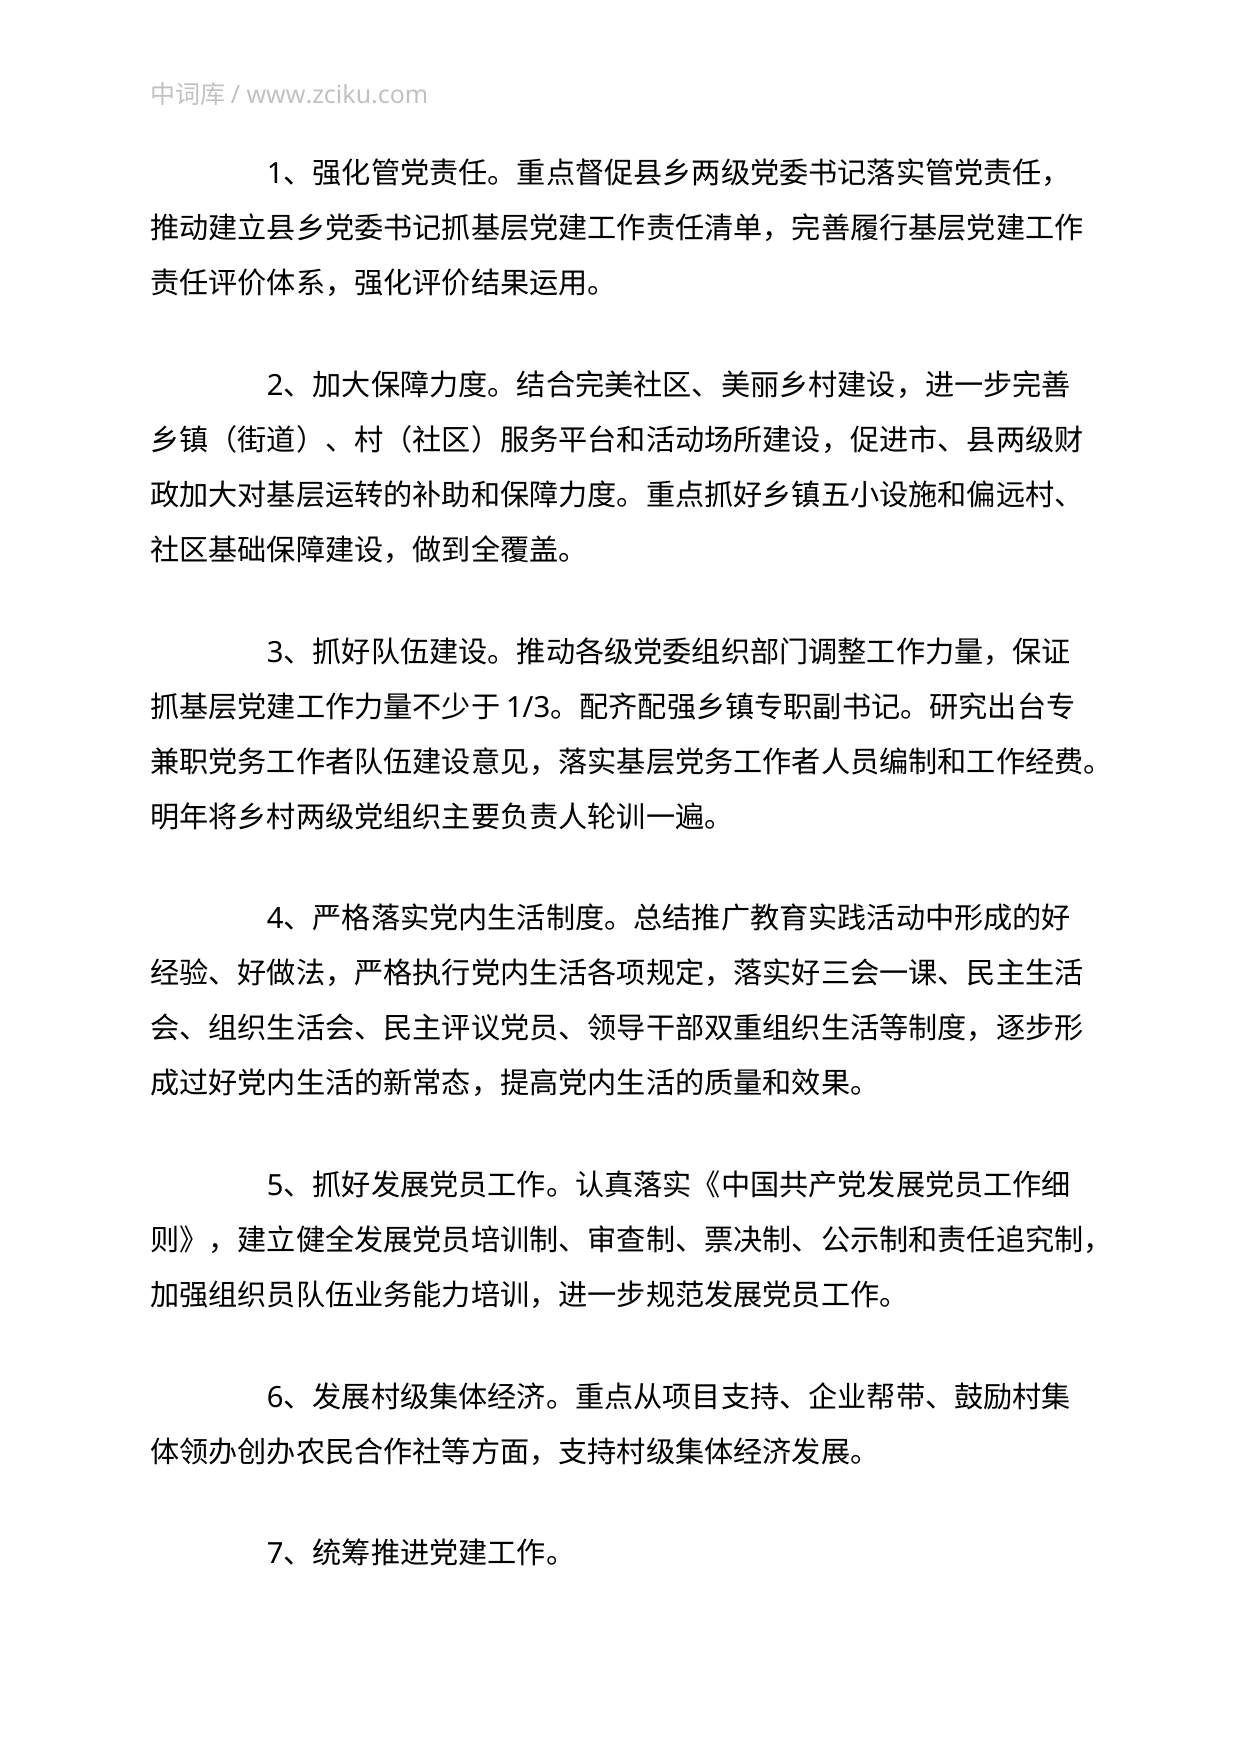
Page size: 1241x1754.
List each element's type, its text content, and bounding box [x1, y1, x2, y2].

text 4、严格落实党内生活制度。总结推广教育实践活动中形成的好经验、好做法，严格执行党内生活各项规定，落实好三会一课、民主生活会、组织生活会、民主评议党员、领导干部双重组织生活等制度，逐步形成过好党内生活的新常态，提高党内生活的质量和效果。 [150, 895, 1090, 1102]
text 2、加大保障力度。结合完美社区、美丽乡村建设，进一步完善乡镇（街道）、村（社区）服务平台和活动场所建设，促进市、县两级财政加大对基层运转的补助和保障力度。重点抓好乡镇五小设施和偏远村、社区基础保障建设，做到全覆盖。 [150, 362, 1090, 569]
text 1、强化管党责任。重点督促县乡两级党委书记落实管党责任，推动建立县乡党委书记抓基层党建工作责任清单，完善履行基层党建工作责任评价体系，强化评价结果运用。 [150, 150, 1090, 302]
text 6、发展村级集体经济。重点从项目支持、企业帮带、鼓励村集体领办创办农民合作社等方面，支持村级集体经济发展。 [150, 1373, 1090, 1470]
text 5、抓好发展党员工作。认真落实《中国共产党发展党员工作细则》，建立健全发展党员培训制、审查制、票决制、公示制和责任追究制，加强组织员队伍业务能力培训，进一步规范发展党员工作。 [150, 1161, 1090, 1314]
text 7、统筹推进党建工作。 [150, 1530, 1090, 1572]
text 3、抓好队伍建设。推动各级党委组织部门调整工作力量，保证抓基层党建工作力量不少于1/3。配齐配强乡镇专职副书记。研究出台专兼职党务工作者队伍建设意见，落实基层党务工作者人员编制和工作经费。明年将乡村两级党组织主要负责人轮训一遍。 [150, 628, 1090, 835]
